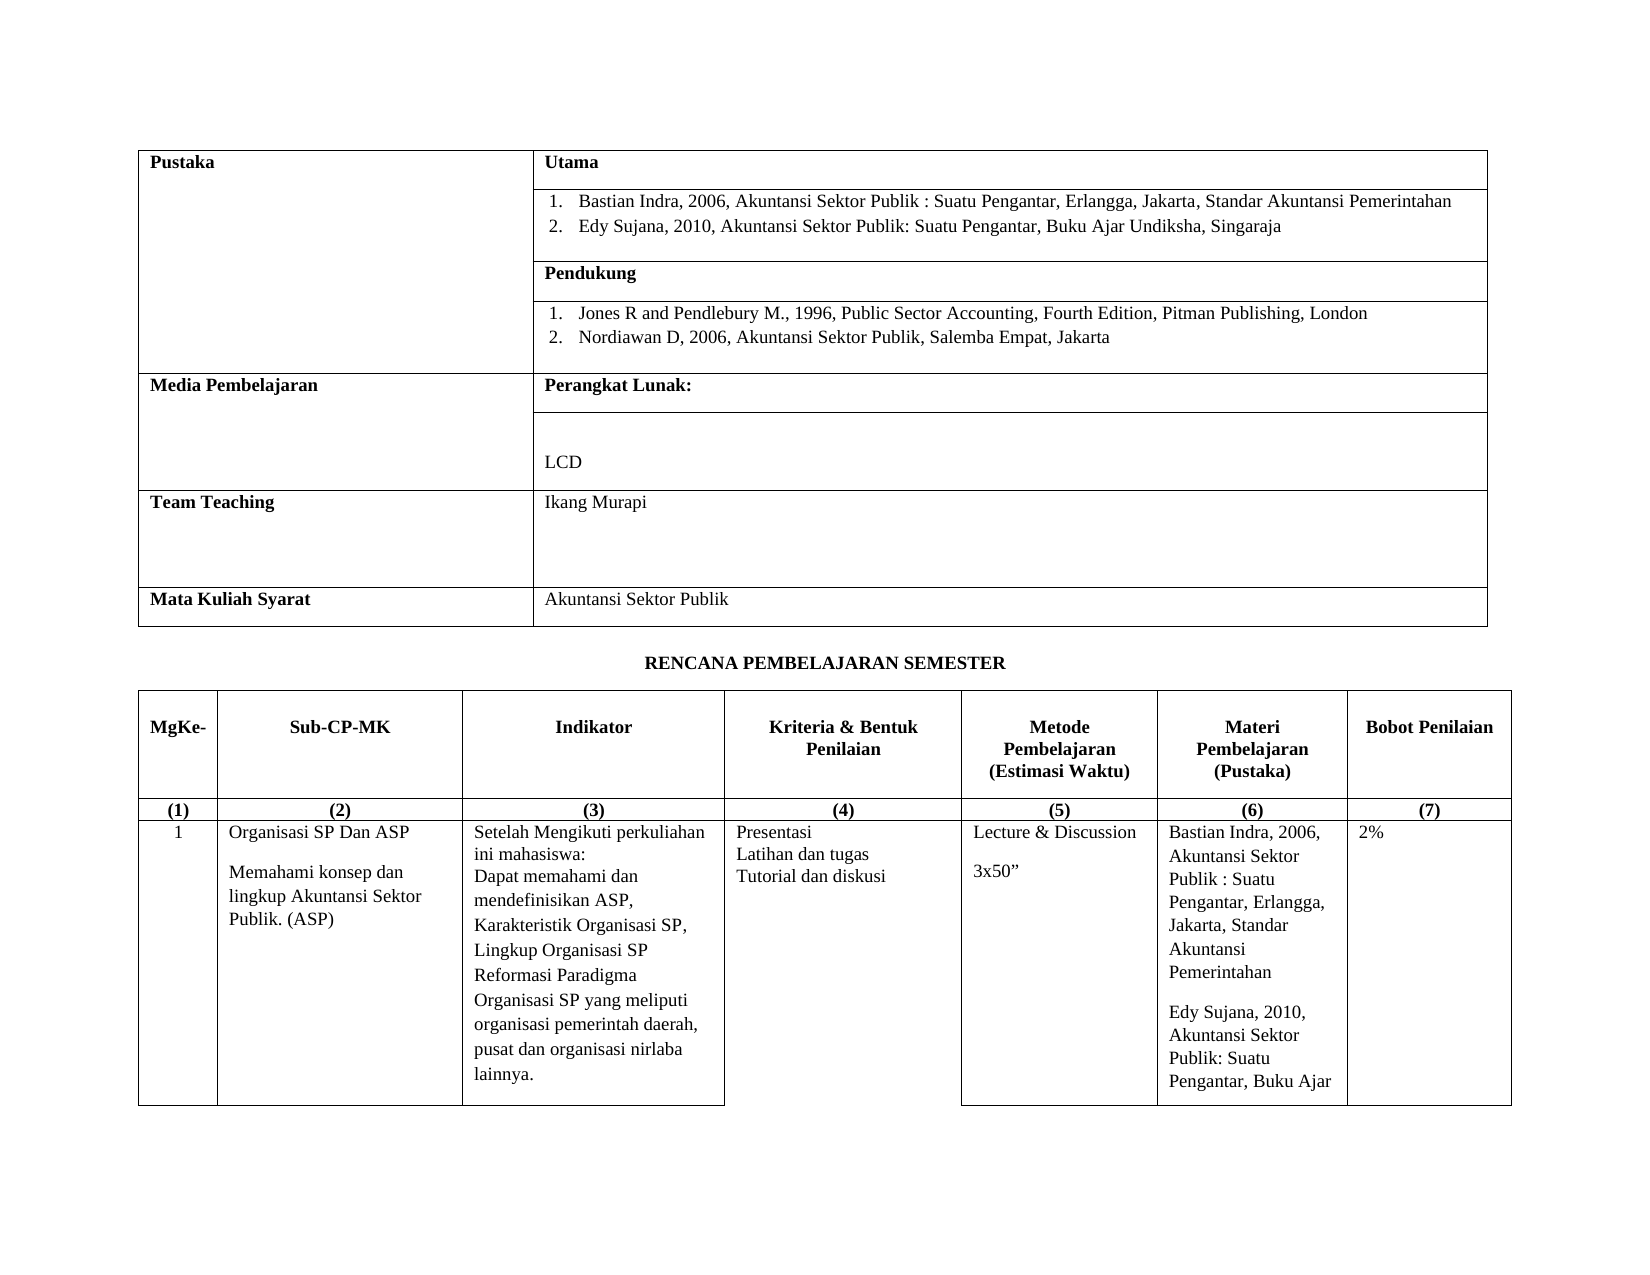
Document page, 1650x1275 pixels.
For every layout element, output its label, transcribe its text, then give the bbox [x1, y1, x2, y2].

table_cell (1) [139, 799, 217, 820]
table_cell Akuntansi Sektor Publik [534, 588, 1487, 626]
table_header MgKe- [139, 691, 217, 798]
table_cell 2% [1348, 821, 1511, 1105]
table_cell Utama [534, 151, 1487, 189]
table_cell (5) [962, 799, 1157, 820]
text RENCANA PEMBELAJARAN SEMESTER [150, 652, 1500, 674]
table_cell 1 [139, 821, 217, 1105]
table_header Kriteria & Bentuk Penilaian [725, 691, 961, 798]
table_cell Mata Kuliah Syarat [139, 588, 533, 626]
table_cell (2) [218, 799, 462, 820]
table_cell Jones R and Pendlebury M., 1996, Public Sector Accounting, Fourth Edition, Pitman Publishing, London Nordiawan D, 2006, Akuntansi Sektor Publik, Salemba Empat, Jakarta [534, 302, 1487, 373]
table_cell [962, 821, 1157, 1105]
table_cell (7) [1348, 799, 1511, 820]
table_header Bobot Penilaian [1348, 691, 1511, 798]
table_header Sub-CP-MK [218, 691, 462, 798]
table_header Metode Pembelajaran (Estimasi Waktu) [962, 691, 1157, 798]
table_cell Pendukung [534, 262, 1487, 301]
table_cell Team Teaching [139, 491, 533, 587]
table_cell Ikang Murapi [534, 491, 1487, 587]
table_cell (4) [725, 799, 961, 820]
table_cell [725, 821, 961, 1105]
table_header Indikator [463, 691, 724, 798]
table_cell Media Pembelajaran [139, 374, 533, 489]
table_cell LCD [534, 413, 1487, 489]
table_header Materi Pembelajaran (Pustaka) [1158, 691, 1347, 798]
table_cell Pustaka [139, 151, 533, 373]
table_cell Perangkat Lunak: [534, 374, 1487, 412]
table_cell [218, 821, 462, 1105]
table_cell (6) [1158, 799, 1347, 820]
table_cell (3) [463, 799, 724, 820]
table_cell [1158, 821, 1347, 1105]
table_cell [463, 821, 724, 1105]
